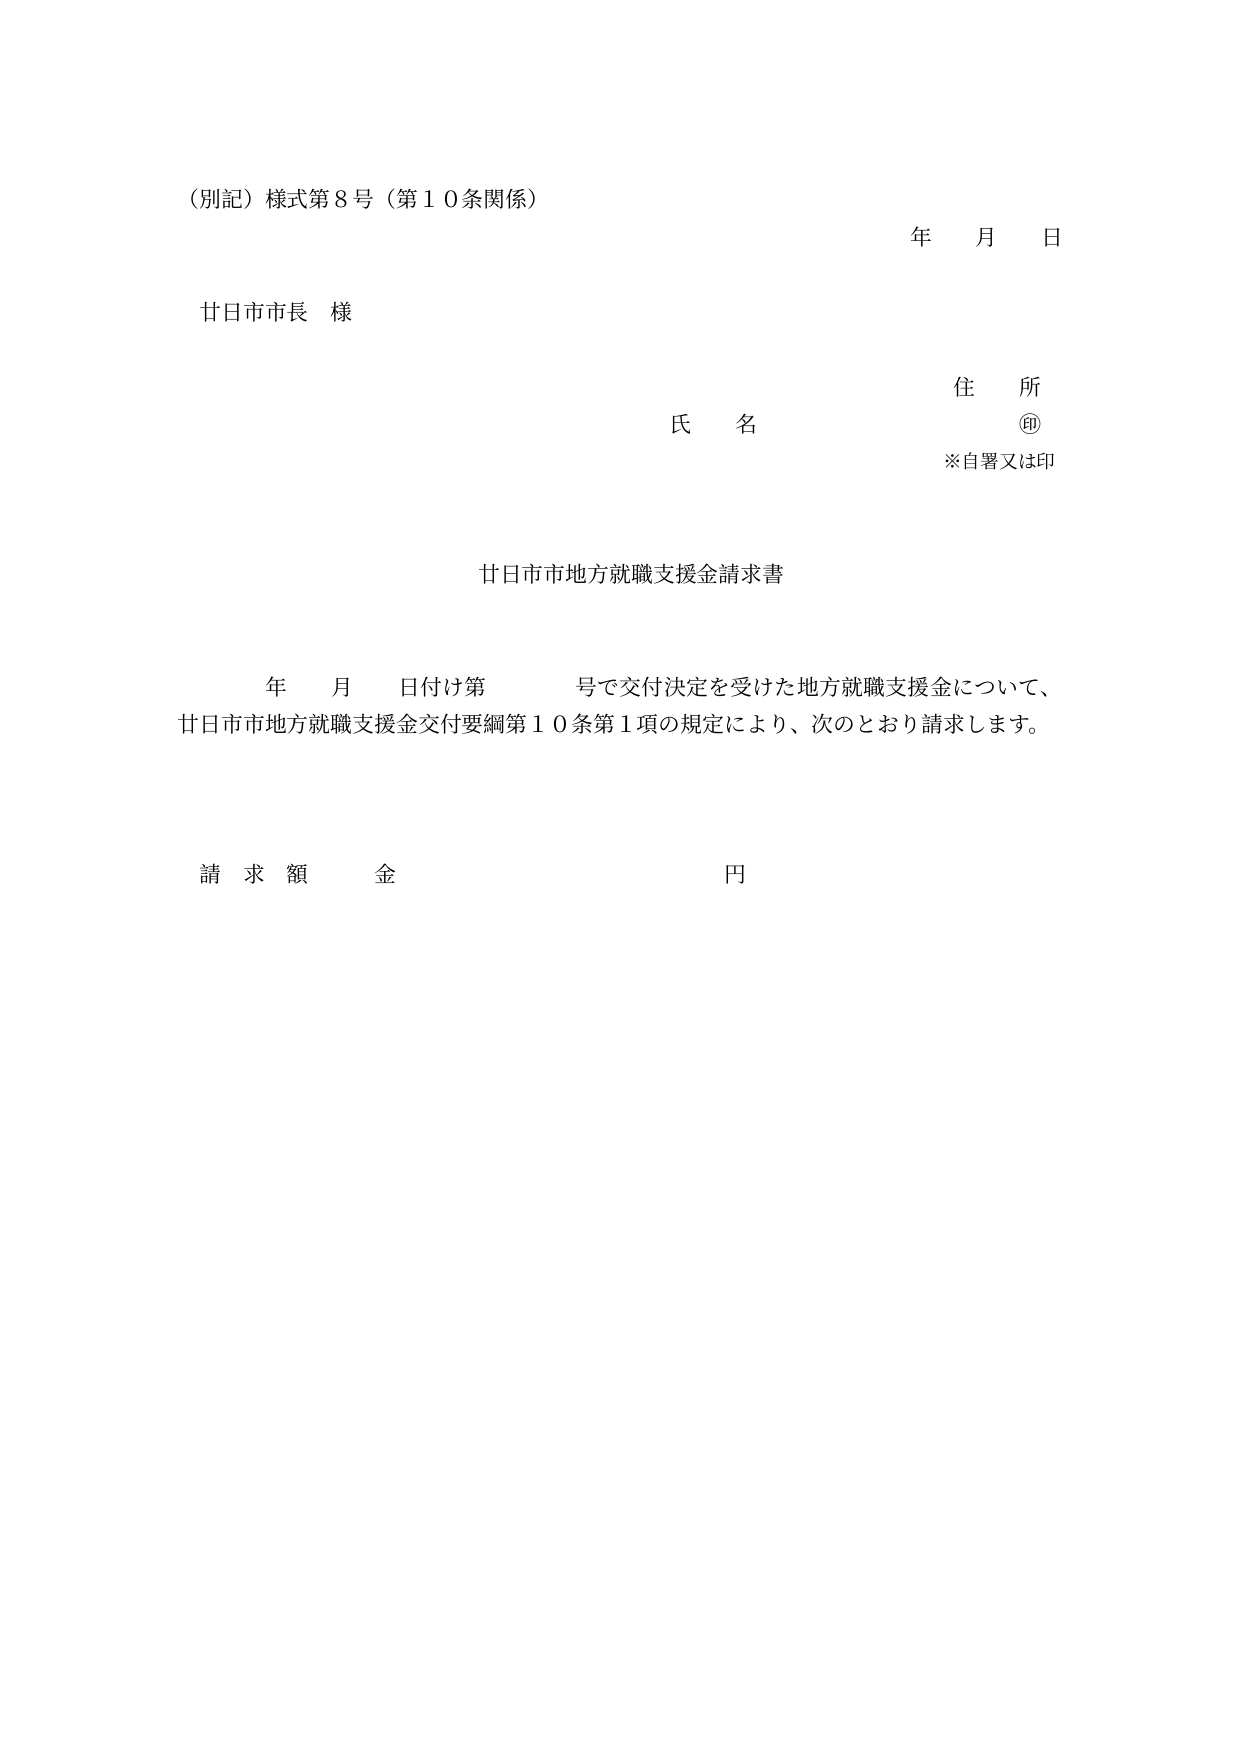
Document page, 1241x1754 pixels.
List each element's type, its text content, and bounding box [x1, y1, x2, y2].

text 請 求 額 金 円 [177, 854, 1063, 892]
text 廿日市市長 様 [177, 292, 1063, 329]
text 住 所 [177, 367, 1041, 404]
text ※自署又は印 [177, 442, 1063, 479]
text 氏 名 ㊞ [177, 404, 1041, 442]
text （別記）様式第８号（第１０条関係） [177, 179, 1063, 217]
text 年 月 日 [177, 217, 1063, 254]
text 廿日市市地方就職支援金請求書 [177, 554, 1063, 592]
text 年 月 日付け第 号で交付決定を受けた地方就職支援金について、廿日市市地方就職支援金交付要綱第１０条第１項の規定により、次のとおり請求します。 [177, 667, 1063, 742]
